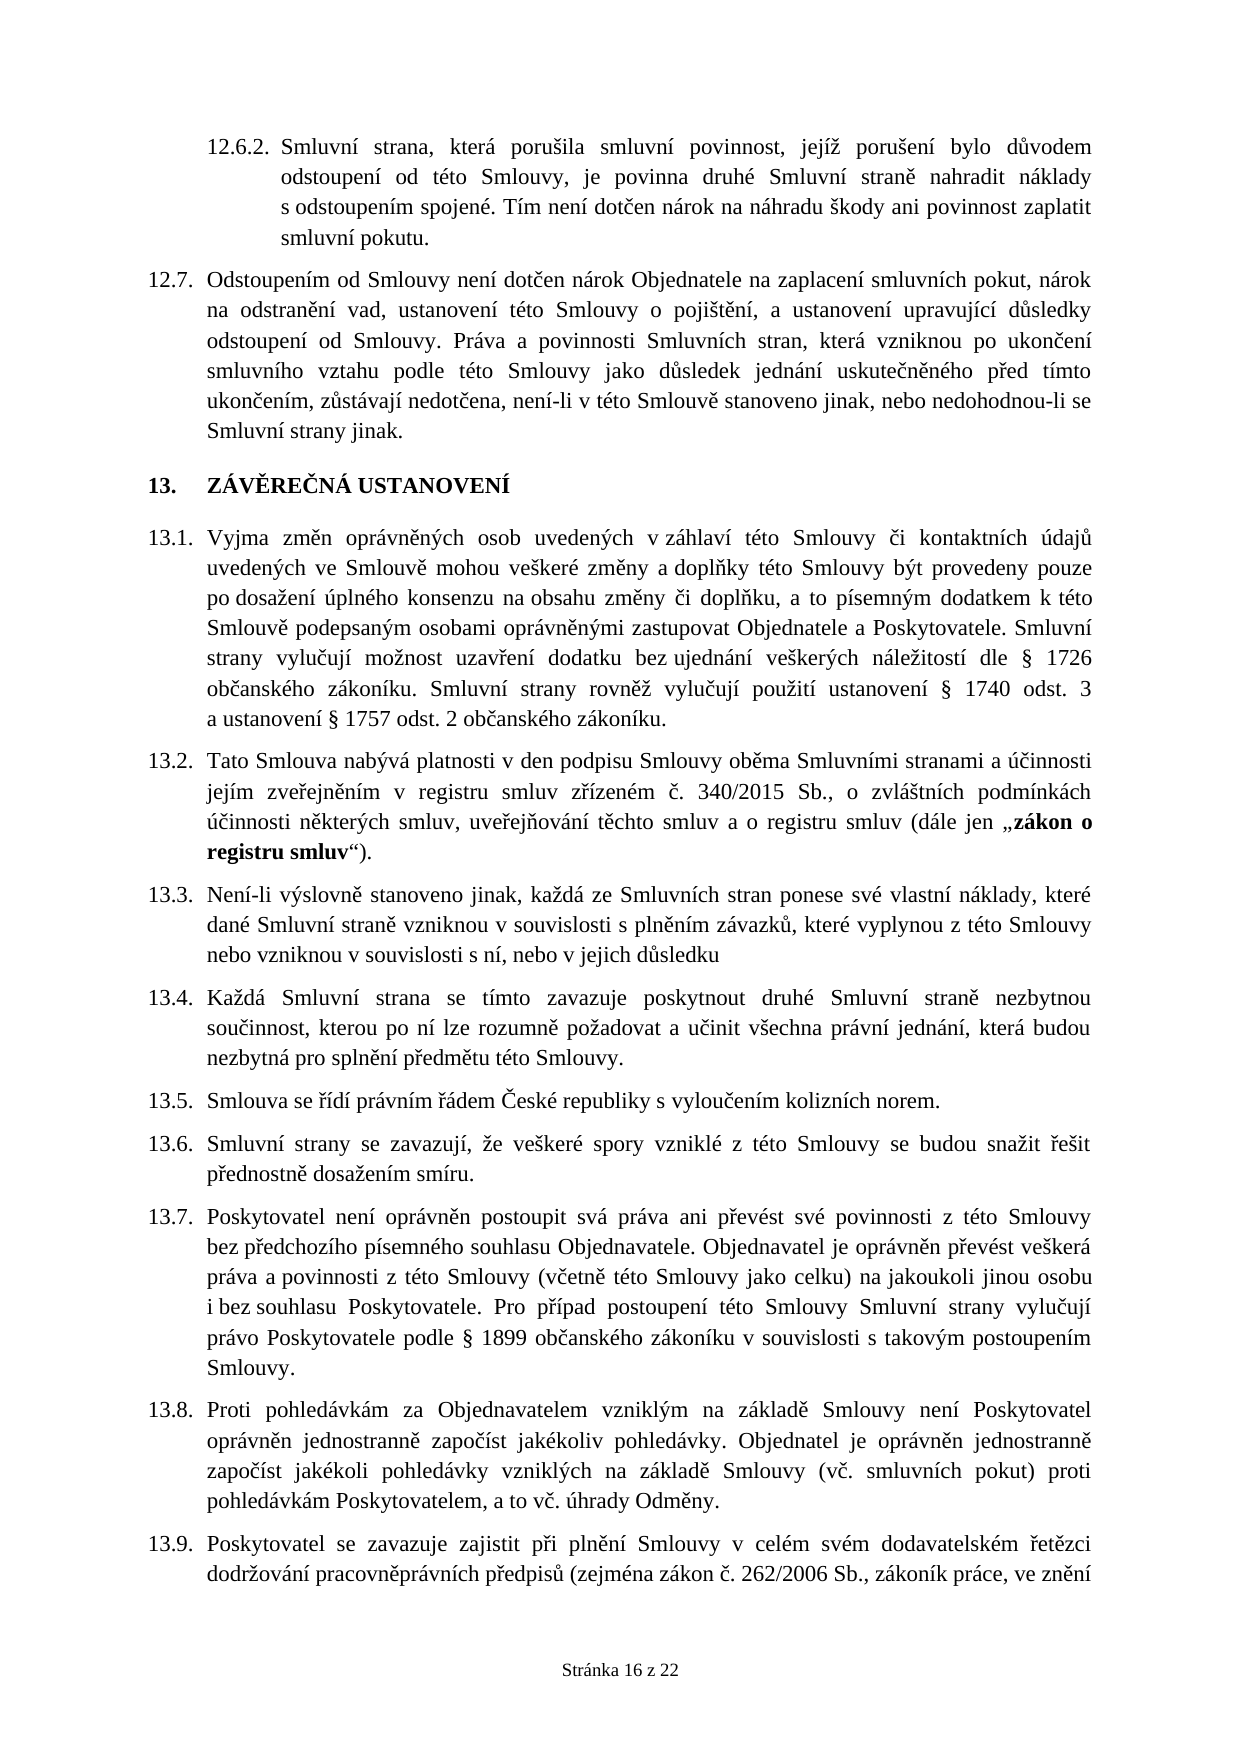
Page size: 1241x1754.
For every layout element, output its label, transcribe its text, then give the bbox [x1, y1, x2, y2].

list Odstoupením od Smlouvy není dotčen nárok Objednatele na zaplacení smluvních pokut, nárok na odstranění vad, ustanovení této Smlouvy o pojištění, a ustanovení upravující důsledky odstoupení od Smlouvy. Práva a povinnosti Smluvních stran, která vzniknou po ukončení smluvního vztahu podle této Smlouvy jako důsledek jednání uskutečněného před tímto ukončením, zůstávají nedotčena, není-li v této Smlouvě stanoveno jinak, nebo nedohodnou-li se Smluvní strany jinak. [148, 266, 1093, 444]
list Smlouva se řídí právním řádem České republiky s vyloučením kolizních norem. [148, 1087, 1093, 1113]
list Každá Smluvní strana se tímto zavazuje poskytnout druhé Smluvní straně nezbytnou součinnost, kterou po ní lze rozumně požadovat a učinit všechna právní jednání, která budou nezbytná pro splnění předmětu této Smlouvy. [148, 984, 1093, 1071]
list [148, 1530, 1093, 1586]
list ZÁVĚREČNÁ USTANOVENÍ [148, 472, 1093, 499]
list Smluvní strany se zavazují, že veškeré spory vzniklé z této Smlouvy se budou snažit řešit přednostně dosažením smíru. [148, 1130, 1093, 1186]
list Poskytovatel není oprávněn postoupit svá práva ani převést své povinnosti z této Smlouvy bez předchozího písemného souhlasu Objednavatele. Objednavatel je oprávněn převést veškerá práva a povinnosti z této Smlouvy (včetně této Smlouvy jako celku) na jakoukoli jinou osobu i bez souhlasu Poskytovatele. Pro případ postoupení této Smlouvy Smluvní strany vylučují právo Poskytovatele podle § 1899 občanského zákoníku v souvislosti s takovým postoupením Smlouvy. [148, 1203, 1093, 1380]
list Tato Smlouva nabývá platnosti v den podpisu Smlouvy oběma Smluvními stranami a účinnosti jejím zveřejněním v registru smluv zřízeném č. 340/2015 Sb., o zvláštních podmínkách účinnosti některých smluv, uveřejňování těchto smluv a o registru smluv (dále jen „zákon o registru smluv“). [148, 747, 1093, 864]
list Proti pohledávkám za Objednavatelem vzniklým na základě Smlouvy není Poskytovatel oprávněn jednostranně započíst jakékoliv pohledávky. Objednatel je oprávněn jednostranně započíst jakékoli pohledávky vzniklých na základě Smlouvy (vč. smluvních pokut) proti pohledávkám Poskytovatelem, a to vč. úhrady Odměny. [148, 1396, 1093, 1513]
list Smluvní strana, která porušila smluvní povinnost, jejíž porušení bylo důvodem odstoupení od této Smlouvy, je povinna druhé Smluvní straně nahradit náklady s odstoupením spojené. Tím není dotčen nárok na náhradu škody ani povinnost zaplatit smluvní pokutu. [207, 133, 1093, 250]
list Není-li výslovně stanoveno jinak, každá ze Smluvních stran ponese své vlastní náklady, které dané Smluvní straně vzniknou v souvislosti s plněním závazků, které vyplynou z této Smlouvy nebo vzniknou v souvislosti s ní, nebo v jejich důsledku [148, 881, 1093, 968]
list Vyjma změn oprávněných osob uvedených v záhlaví této Smlouvy či kontaktních údajů uvedených ve Smlouvě mohou veškeré změny a doplňky této Smlouvy být provedeny pouze po dosažení úplného konsenzu na obsahu změny či doplňku, a to písemným dodatkem k této Smlouvě podepsaným osobami oprávněnými zastupovat Objednatele a Poskytovatele. Smluvní strany vylučují možnost uzavření dodatku bez ujednání veškerých náležitostí dle § 1726 občanského zákoníku. Smluvní strany rovněž vylučují použití ustanovení § 1740 odst. 3 a ustanovení § 1757 odst. 2 občanského zákoníku. [148, 523, 1093, 731]
